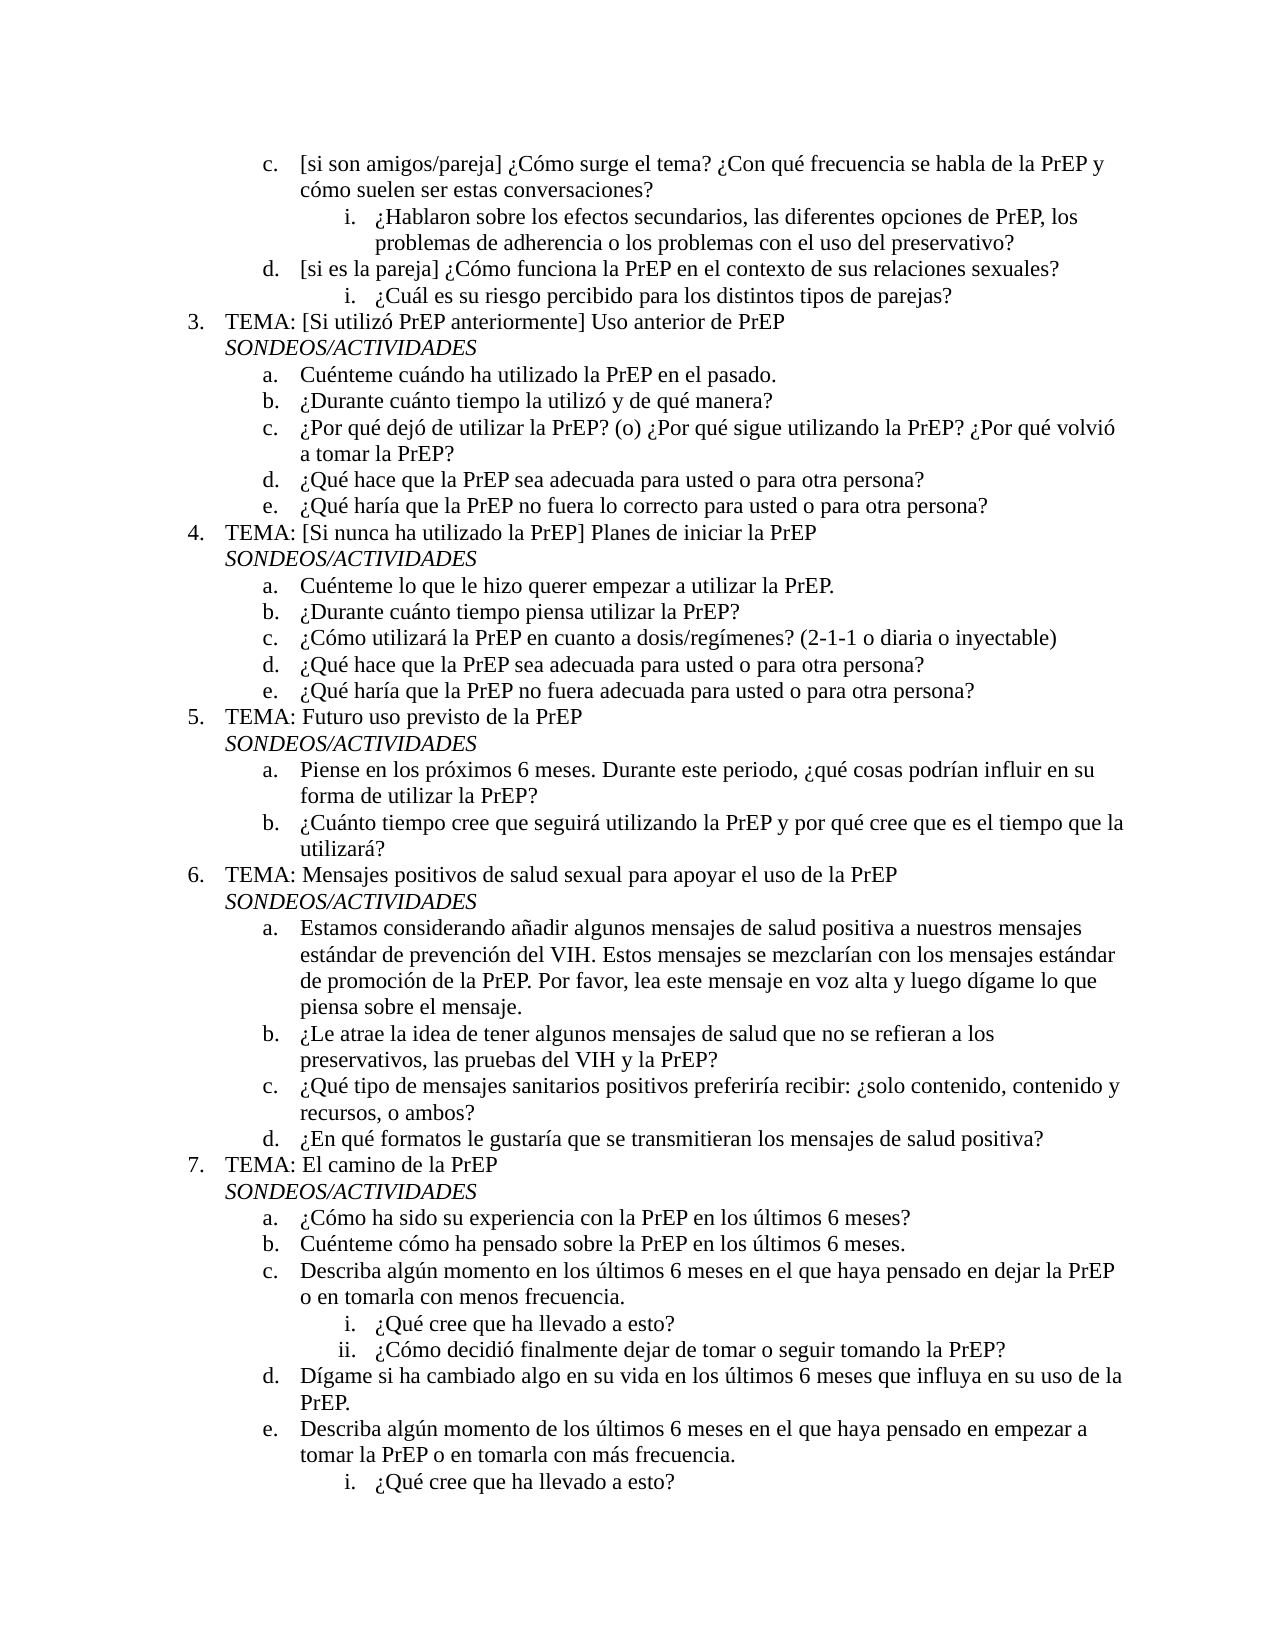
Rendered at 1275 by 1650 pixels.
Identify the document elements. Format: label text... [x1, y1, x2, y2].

list SONDEOS/ACTIVIDADES [225, 334, 1125, 361]
list ¿Durante cuánto tiempo piensa utilizar la PrEP? [262, 598, 1125, 624]
list ¿Cómo ha sido su experiencia con la PrEP en los últimos 6 meses? [262, 1204, 1125, 1231]
list Cuénteme cuándo ha utilizado la PrEP en el pasado. [262, 361, 1125, 387]
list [356, 203, 1125, 255]
list ¿Qué hace que la PrEP sea adecuada para usted o para otra persona? [262, 466, 1125, 493]
list SONDEOS/ACTIVIDADES [225, 888, 1125, 914]
list TEMA: [Si nunca ha utilizado la PrEP] Planes de iniciar la PrEP [187, 519, 1125, 545]
list ¿Qué hace que la PrEP sea adecuada para usted o para otra persona? [262, 651, 1125, 677]
list ¿Qué cree que ha llevado a esto? [356, 1468, 1125, 1494]
list TEMA: [Si utilizó PrEP anteriormente] Uso anterior de PrEP [187, 308, 1125, 334]
list SONDEOS/ACTIVIDADES [225, 1178, 1125, 1204]
list ¿Qué haría que la PrEP no fuera lo correcto para usted o para otra persona? [262, 493, 1125, 519]
list Estamos considerando añadir algunos mensajes de salud positiva a nuestros mensajes estándar de prevención del VIH. Estos mensajes se mezclarían con los mensajes estándar de promoción de la PrEP. Por favor, lea este mensaje en voz alta y luego dígame lo que piensa sobre el mensaje. [262, 914, 1125, 1020]
list Cuénteme cómo ha pensado sobre la PrEP en los últimos 6 meses. [262, 1231, 1125, 1257]
list Dígame si ha cambiado algo en su vida en los últimos 6 meses que influya en su uso de la PrEP. [262, 1362, 1125, 1415]
list ¿Por qué dejó de utilizar la PrEP? (o) ¿Por qué sigue utilizando la PrEP? ¿Por qué volvió a tomar la PrEP? [262, 413, 1125, 466]
list ¿En qué formatos le gustaría que se transmitieran los mensajes de salud positiva? [262, 1125, 1125, 1151]
list ¿Le atrae la idea de tener algunos mensajes de salud que no se refieran a los preservativos, las pruebas del VIH y la PrEP? [262, 1020, 1125, 1072]
list TEMA: Futuro uso previsto de la PrEP [187, 703, 1125, 730]
list Cuénteme lo que le hizo querer empezar a utilizar la PrEP. [262, 572, 1125, 598]
list TEMA: El camino de la PrEP [187, 1151, 1125, 1178]
list SONDEOS/ACTIVIDADES [225, 730, 1125, 756]
list Piense en los próximos 6 meses. Durante este periodo, ¿qué cosas podrían influir en su forma de utilizar la PrEP? [262, 756, 1125, 809]
list SONDEOS/ACTIVIDADES [225, 545, 1125, 572]
list ¿Cuál es su riesgo percibido para los distintos tipos de parejas? [356, 282, 1125, 308]
list ¿Cuánto tiempo cree que seguirá utilizando la PrEP y por qué cree que es el tiempo que la utilizará? [262, 809, 1125, 862]
list Describa algún momento en los últimos 6 meses en el que haya pensado en dejar la PrEP o en tomarla con menos frecuencia. [262, 1257, 1125, 1309]
list ¿Qué tipo de mensajes sanitarios positivos preferiría recibir: ¿solo contenido, contenido y recursos, o ambos? [262, 1072, 1125, 1125]
list TEMA: Mensajes positivos de salud sexual para apoyar el uso de la PrEP [187, 862, 1125, 888]
list ¿Cómo decidió finalmente dejar de tomar o seguir tomando la PrEP? [356, 1336, 1125, 1362]
list [si son amigos/pareja] ¿Cómo surge el tema? ¿Con qué frecuencia se habla de la PrEP y cómo suelen ser estas conversaciones? [262, 150, 1125, 203]
list ¿Cómo utilizará la PrEP en cuanto a dosis/regímenes? (2-1-1 o diaria o inyectable) [262, 624, 1125, 651]
list ¿Qué cree que ha llevado a esto? [356, 1309, 1125, 1336]
list Describa algún momento de los últimos 6 meses en el que haya pensado en empezar a tomar la PrEP o en tomarla con más frecuencia. [262, 1415, 1125, 1468]
list ¿Qué haría que la PrEP no fuera adecuada para usted o para otra persona? [262, 677, 1125, 703]
list [si es la pareja] ¿Cómo funciona la PrEP en el contexto de sus relaciones sexuales? [262, 255, 1125, 282]
list ¿Durante cuánto tiempo la utilizó y de qué manera? [262, 387, 1125, 413]
